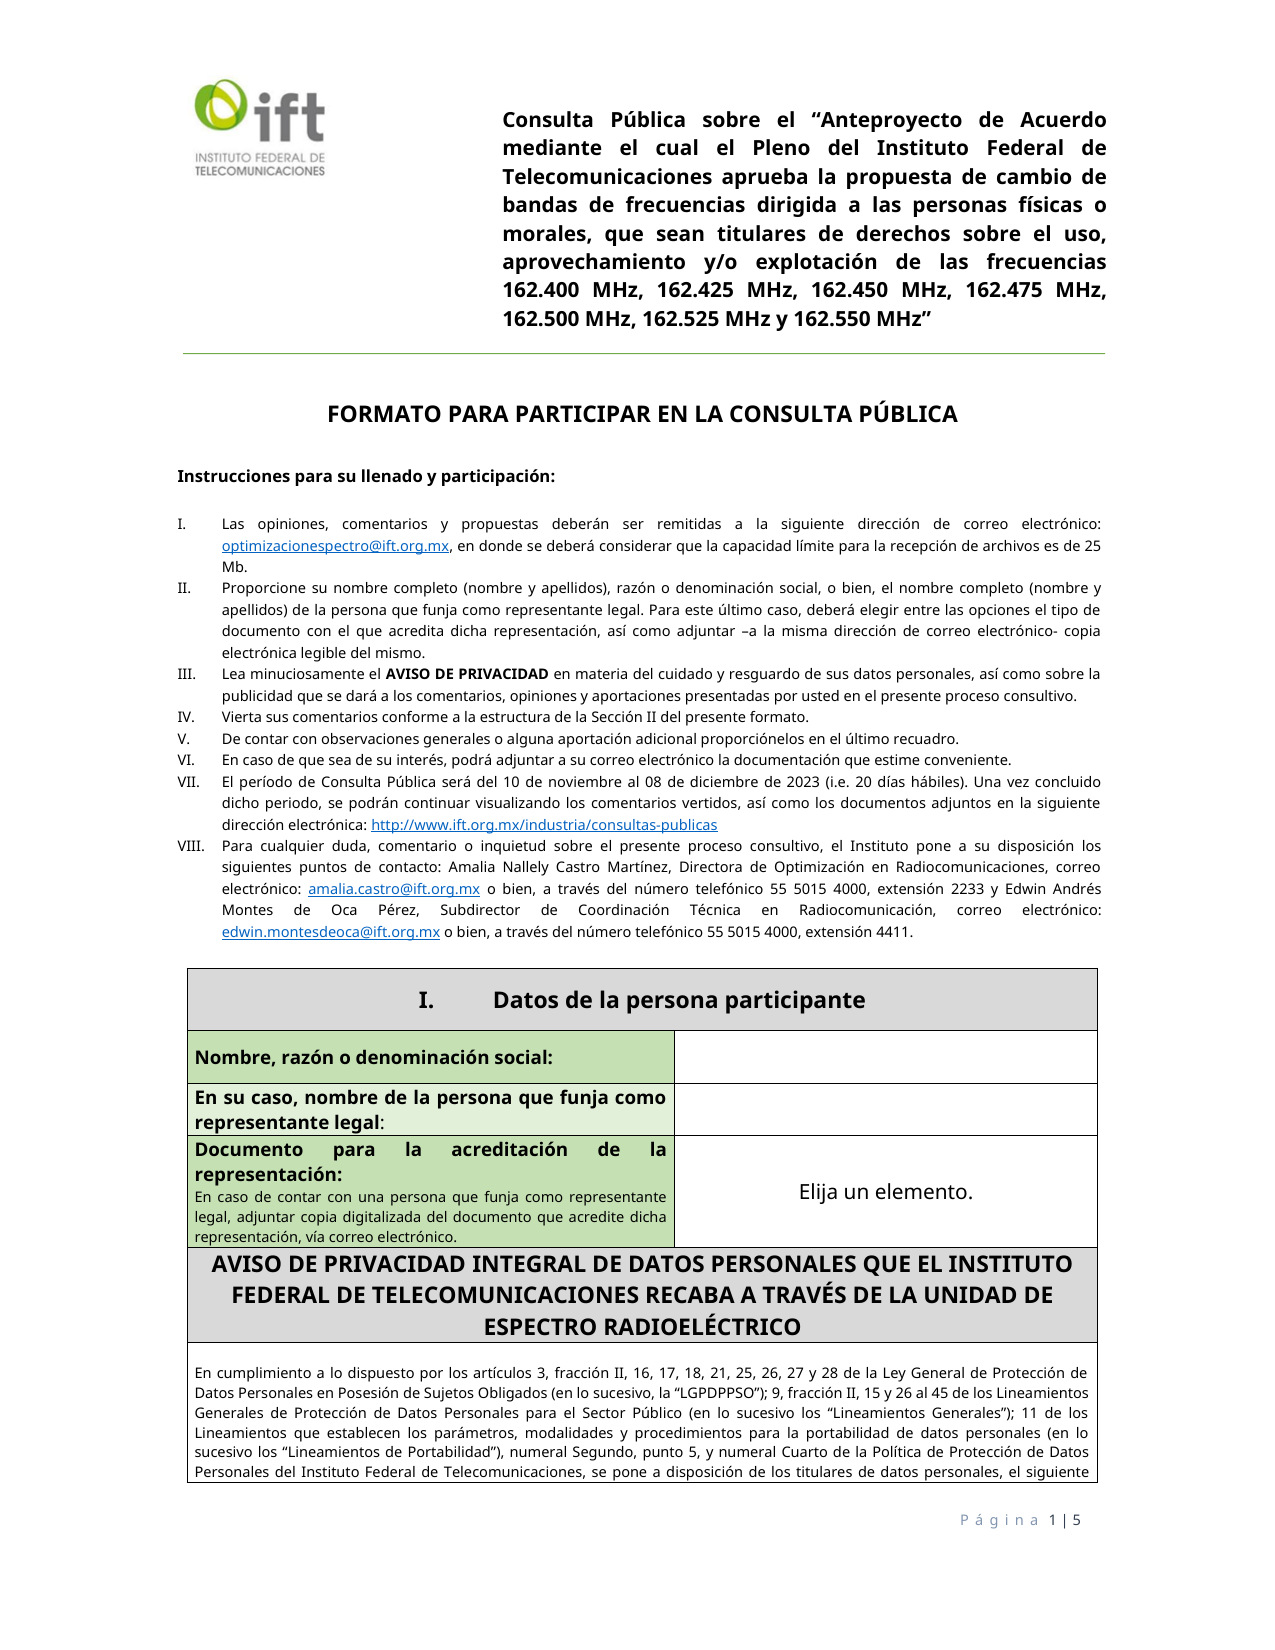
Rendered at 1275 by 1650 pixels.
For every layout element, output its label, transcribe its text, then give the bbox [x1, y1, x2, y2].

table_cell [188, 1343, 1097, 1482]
list Proporcione su nombre completo (nombre y apellidos), razón o denominación social, o bien, el nombre completo (nombre y apellidos) de la persona que funja como representante legal. Para este último caso, deberá elegir entre las opciones el tipo de documento con el que acredita dicha representación, así como adjuntar –a la misma dirección de correo electrónico- copia electrónica legible del mismo. [177, 578, 1102, 663]
list El período de Consulta Pública será del 10 de noviembre al 08 de diciembre de 2023 (i.e. 20 días hábiles). Una vez concluido dicho periodo, se podrán continuar visualizando los comentarios vertidos, así como los documentos adjuntos en la siguiente dirección electrónica: http://www.ift.org.mx/industria/consultas-publicas [177, 771, 1102, 834]
table_cell Documento para la acreditación de la representación: En caso de contar con una persona que funja como representante legal, adjuntar copia digitalizada del documento que acredite dicha representación, vía correo electrónico. [188, 1136, 674, 1247]
text FORMATO PARA PARTICIPAR EN LA CONSULTA PÚBLICA [177, 397, 1107, 429]
list Vierta sus comentarios conforme a la estructura de la Sección II del presente formato. [177, 707, 1102, 727]
table_header Datos de la persona participante [188, 969, 1097, 1030]
table_cell [675, 1031, 1097, 1083]
text Instrucciones para su llenado y participación: [177, 465, 1107, 488]
table_cell Nombre, razón o denominación social: [188, 1031, 674, 1083]
list De contar con observaciones generales o alguna aportación adicional proporciónelos en el último recuadro. [177, 728, 1102, 748]
table_cell [675, 1136, 1097, 1247]
list Las opiniones, comentarios y propuestas deberán ser remitidas a la siguiente dirección de correo electrónico: optimizacionespectro@ift.org.mx, en donde se deberá considerar que la capacidad límite para la recepción de archivos es de 25 Mb. [177, 514, 1102, 577]
table_cell En su caso, nombre de la persona que funja como representante legal: [188, 1084, 674, 1135]
list Lea minuciosamente el AVISO DE PRIVACIDAD en materia del cuidado y resguardo de sus datos personales, así como sobre la publicidad que se dará a los comentarios, opiniones y aportaciones presentadas por usted en el presente proceso consultivo. [177, 664, 1102, 706]
list Para cualquier duda, comentario o inquietud sobre el presente proceso consultivo, el Instituto pone a su disposición los siguientes puntos de contacto: Amalia Nallely Castro Martínez, Directora de Optimización en Radiocomunicaciones, correo electrónico: amalia.castro@ift.org.mx o bien, a través del número telefónico 55 5015 4000, extensión 2233 y Edwin Andrés Montes de Oca Pérez, Subdirector de Coordinación Técnica en Radiocomunicación, correo electrónico: edwin.montesdeoca@ift.org.mx o bien, a través del número telefónico 55 5015 4000, extensión 4411. [177, 836, 1102, 942]
list En caso de que sea de su interés, podrá adjuntar a su correo electrónico la documentación que estime conveniente. [177, 750, 1102, 770]
table_cell AVISO DE PRIVACIDAD INTEGRAL DE DATOS PERSONALES QUE EL INSTITUTO FEDERAL DE TELECOMUNICACIONES RECABA A TRAVÉS DE LA UNIDAD DE ESPECTRO RADIOELÉCTRICO [188, 1248, 1097, 1342]
picture [177, 75, 348, 193]
table_cell [675, 1084, 1097, 1135]
